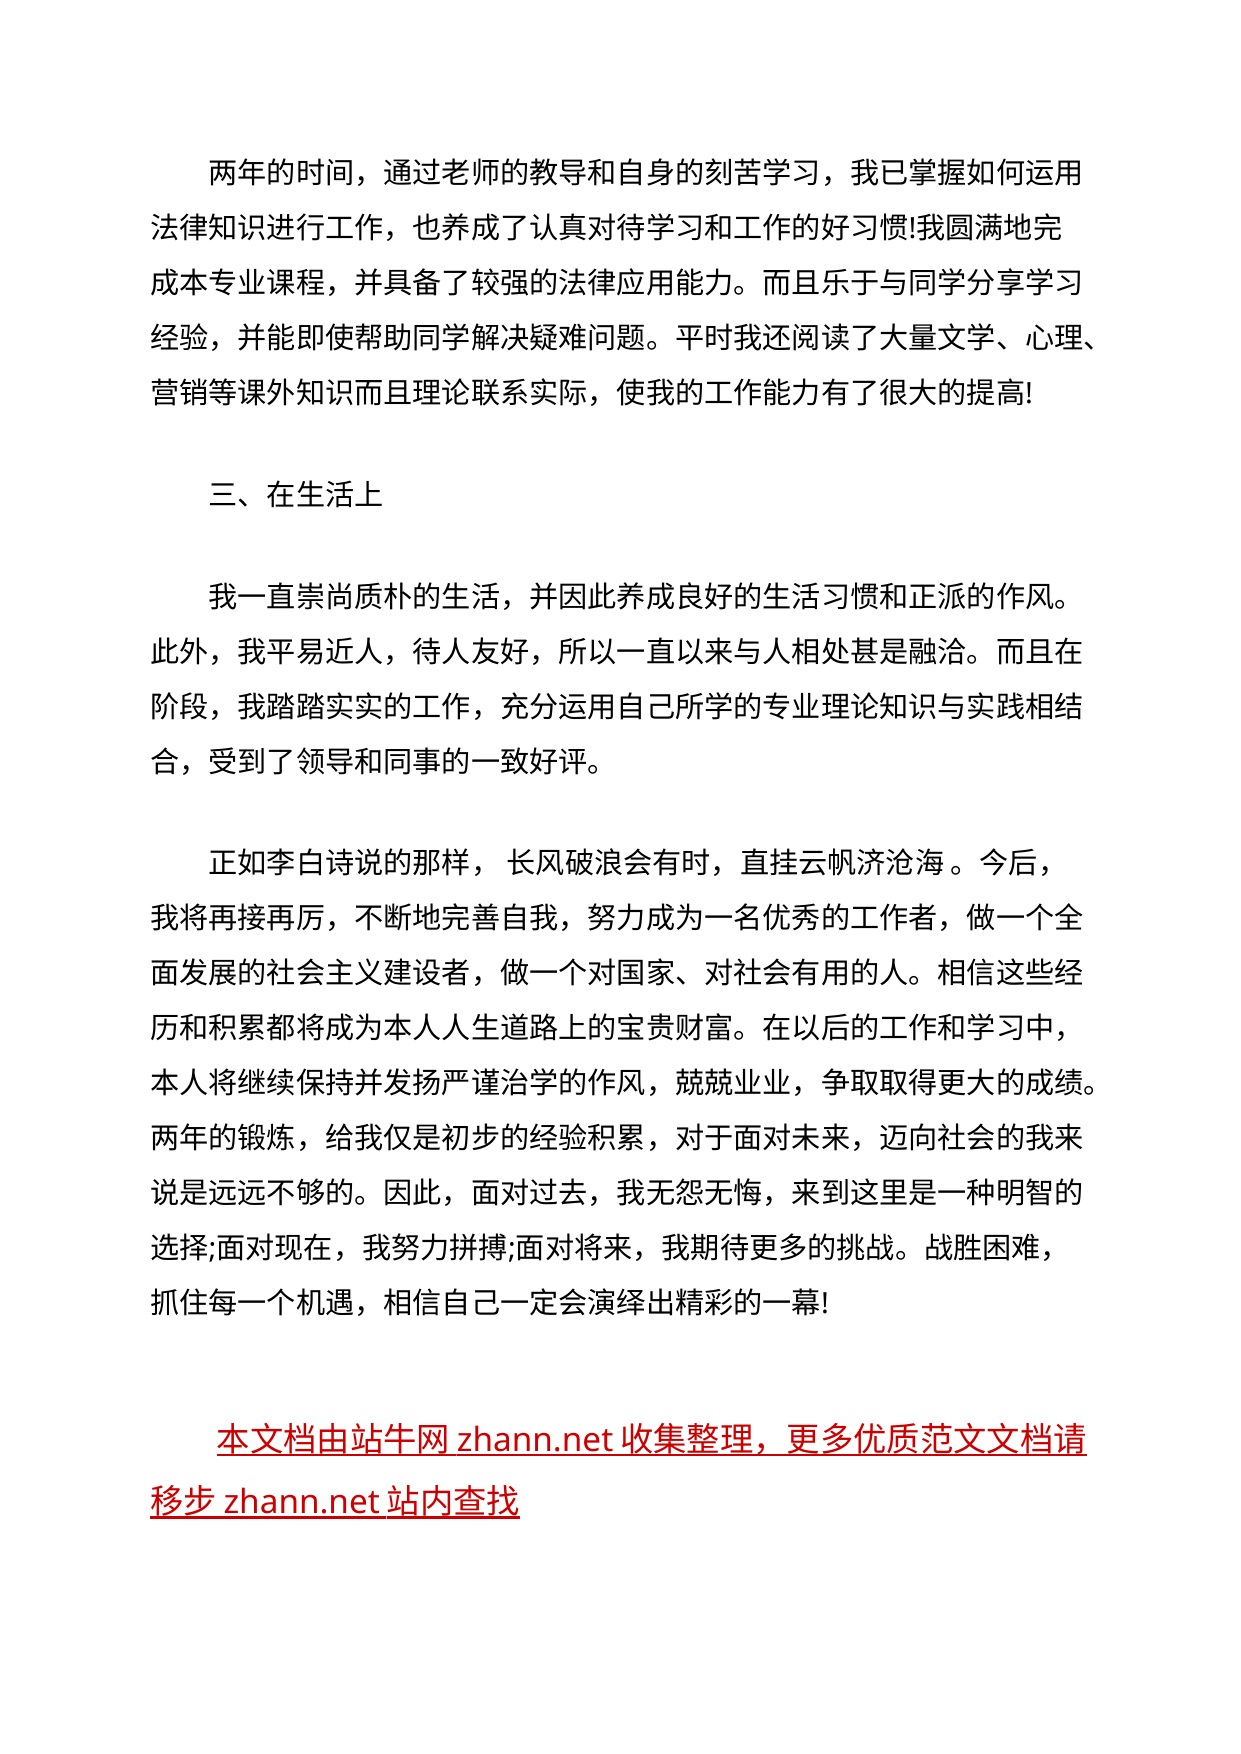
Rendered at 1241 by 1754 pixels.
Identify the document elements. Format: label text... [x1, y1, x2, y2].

text 我一直崇尚质朴的生活，并因此养成良好的生活习惯和正派的作风。此外，我平易近人，待人友好，所以一直以来与人相处甚是融洽。而且在阶段，我踏踏实实的工作，充分运用自己所学的专业理论知识与实践相结合，受到了领导和同事的一致好评。 [150, 573, 1090, 780]
text 本文档由站牛网zhann.net收集整理，更多优质范文文档请移步zhann.net站内查找 [150, 1412, 1090, 1524]
text 三、在生活上 [150, 472, 1090, 514]
text 两年的时间，通过老师的教导和自身的刻苦学习，我已掌握如何运用法律知识进行工作，也养成了认真对待学习和工作的好习惯!我圆满地完成本专业课程，并具备了较强的法律应用能力。而且乐于与同学分享学习经验，并能即使帮助同学解决疑难问题。平时我还阅读了大量文学、心理、营销等课外知识而且理论联系实际，使我的工作能力有了很大的提高! [150, 150, 1090, 412]
text 正如李白诗说的那样， 长风破浪会有时，直挂云帆济沧海 。今后，我将再接再厉，不断地完善自我，努力成为一名优秀的工作者，做一个全面发展的社会主义建设者，做一个对国家、对社会有用的人。相信这些经历和积累都将成为本人人生道路上的宝贵财富。在以后的工作和学习中，本人将继续保持并发扬严谨治学的作风，兢兢业业，争取取得更大的成绩。两年的锻炼，给我仅是初步的经验积累，对于面对未来，迈向社会的我来说是远远不够的。因此，面对过去，我无怨无悔，来到这里是一种明智的选择;面对现在，我努力拼搏;面对将来，我期待更多的挑战。战胜困难，抓住每一个机遇，相信自己一定会演绎出精彩的一幕! [150, 840, 1090, 1322]
